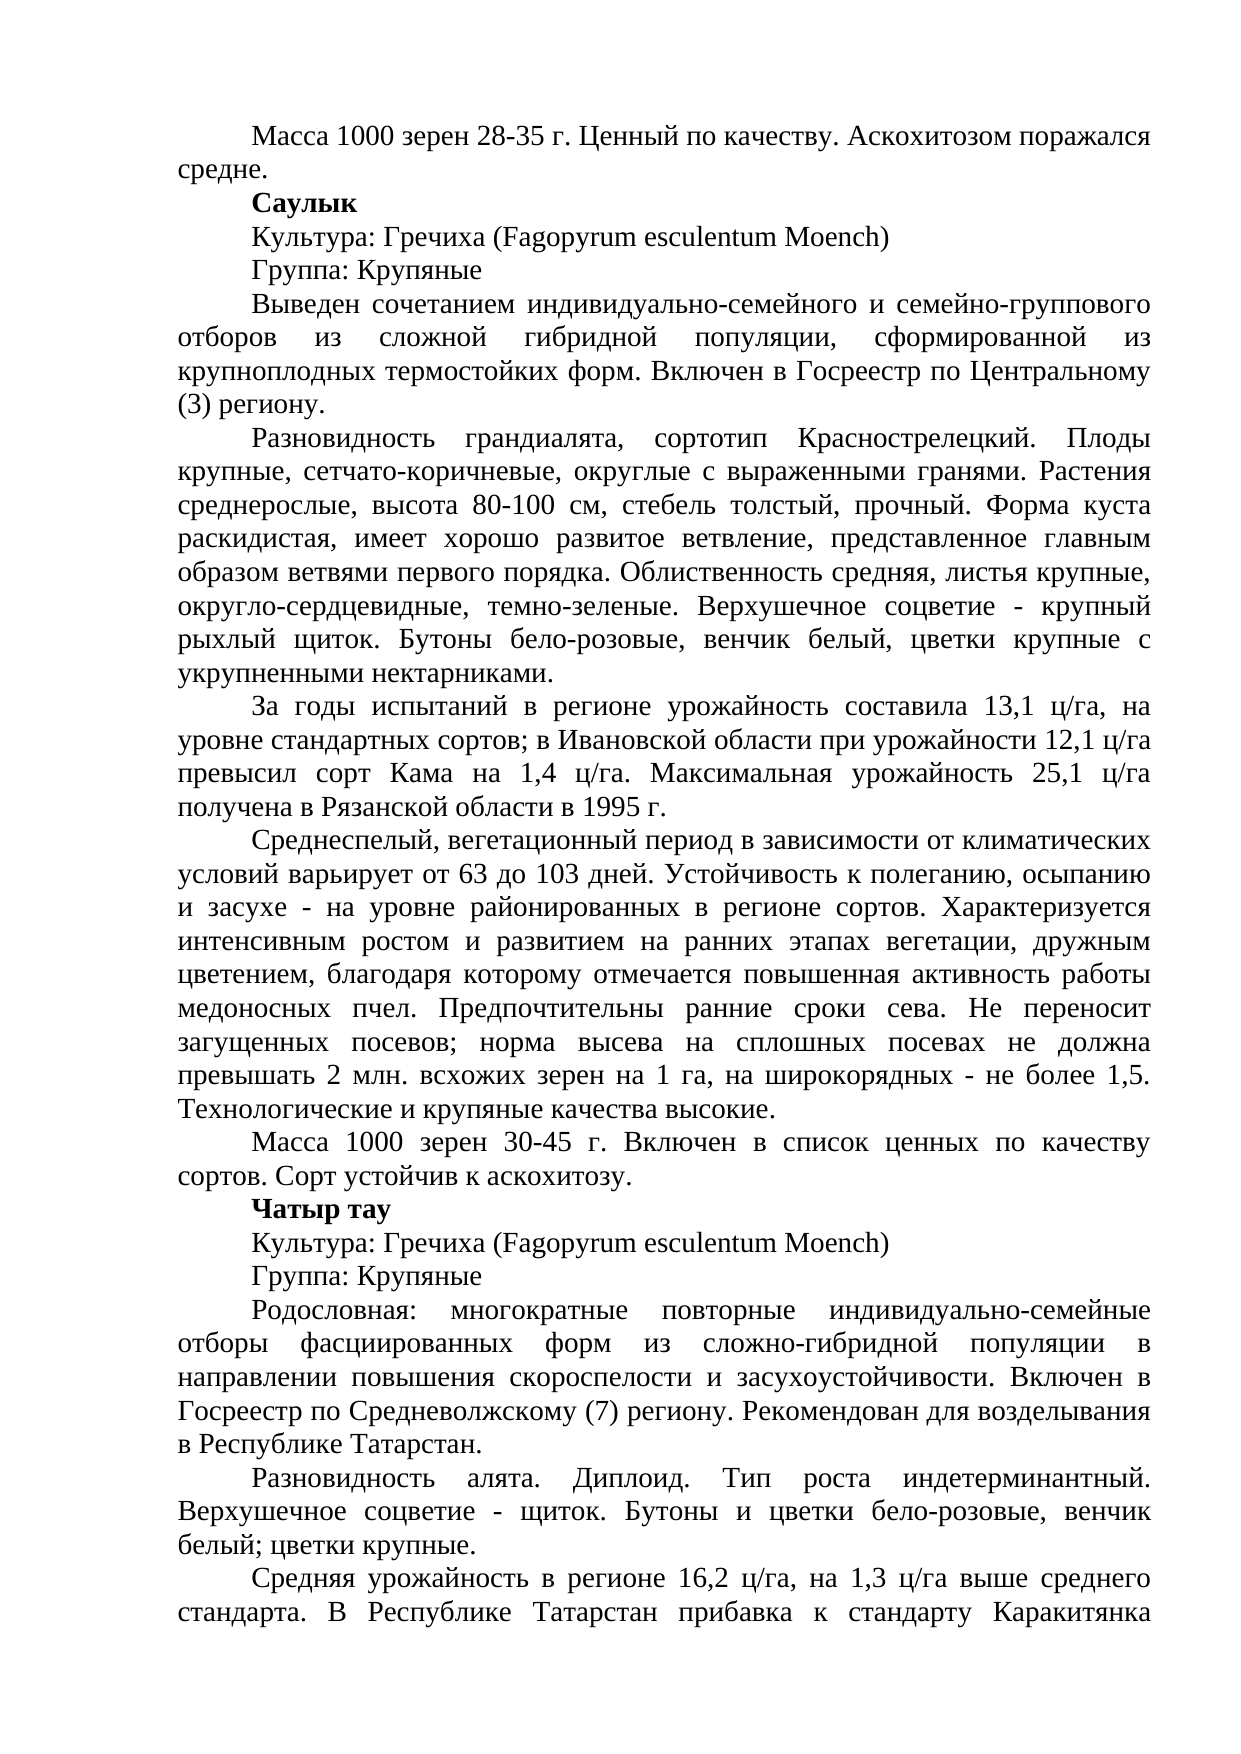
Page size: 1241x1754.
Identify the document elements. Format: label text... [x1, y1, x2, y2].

text Масса 1000 зерен 28-35 г. Ценный по качеству. Аскохитозом поражался средне. [177, 118, 1152, 185]
text Родословная: многократные повторные индивидуально-семейные отборы фасциированных форм из сложно-гибридной популяции в направлении повышения скороспелости и засухоустойчивости. Включен в Госреестр по Средневолжскому (7) региону. Рекомендован для возделывания в Республике Татарстан. [177, 1292, 1152, 1460]
text За годы испытаний в регионе урожайность составила 13,1 ц/га, на уровне стандартных сортов; в Ивановской области при урожайности 12,1 ц/га превысил сорт Кама на 1,4 ц/га. Максимальная урожайность 25,1 ц/га получена в Рязанской области в 1995 г. [177, 688, 1152, 822]
text Культура: Гречиха (Fagopyrum esculentum Moench) [177, 219, 1152, 252]
text Разновидность алята. Диплоид. Тип роста индетерминантный. Верхушечное соцветие - щиток. Бутоны и цветки бело-розовые, венчик белый; цветки крупные. [177, 1460, 1152, 1560]
text Выведен сочетанием индивидуально-семейного и семейно-группового отборов из сложной гибридной популяции, сформированной из крупноплодных термостойких форм. Включен в Госреестр по Центральному (3) региону. [177, 286, 1152, 420]
text Разновидность грандиалята, сортотип Краснострелецкий. Плоды крупные, сетчато-коричневые, округлые с выраженными гранями. Растения среднерослые, высота 80-100 см, стебель толстый, прочный. Форма куста раскидистая, имеет хорошо развитое ветвление, представленное главным образом ветвями первого порядка. Облиственность средняя, листья крупные, округло-сердцевидные, темно-зеленые. Верхушечное соцветие - крупный рыхлый щиток. Бутоны бело-розовые, венчик белый, цветки крупные с укрупненными нектарниками. [177, 420, 1152, 688]
text Чатыр тау [177, 1191, 1152, 1225]
text Среднеспелый, вегетационный период в зависимости от климатических условий варьирует от 63 до 103 дней. Устойчивость к полеганию, осыпанию и засухе - на уровне районированных в регионе сортов. Характеризуется интенсивным ростом и развитием на ранних этапах вегетации, дружным цветением, благодаря которому отмечается повышенная активность работы медоносных пчел. Предпочтительны ранние сроки сева. Не переносит загущенных посевов; норма высева на сплошных посевах не должна превышать 2 млн. всхожих зерен на 1 га, на широкорядных - не более 1,5. Технологические и крупяные качества высокие. [177, 822, 1152, 1124]
text Саулык [177, 185, 1152, 219]
text Группа: Крупяные [177, 1258, 1152, 1292]
text Группа: Крупяные [177, 252, 1152, 286]
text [177, 1560, 1152, 1627]
text Культура: Гречиха (Fagopyrum esculentum Moench) [177, 1225, 1152, 1258]
text Масса 1000 зерен 30-45 г. Включен в список ценных по качеству сортов. Сорт устойчив к аскохитозу. [177, 1124, 1152, 1191]
